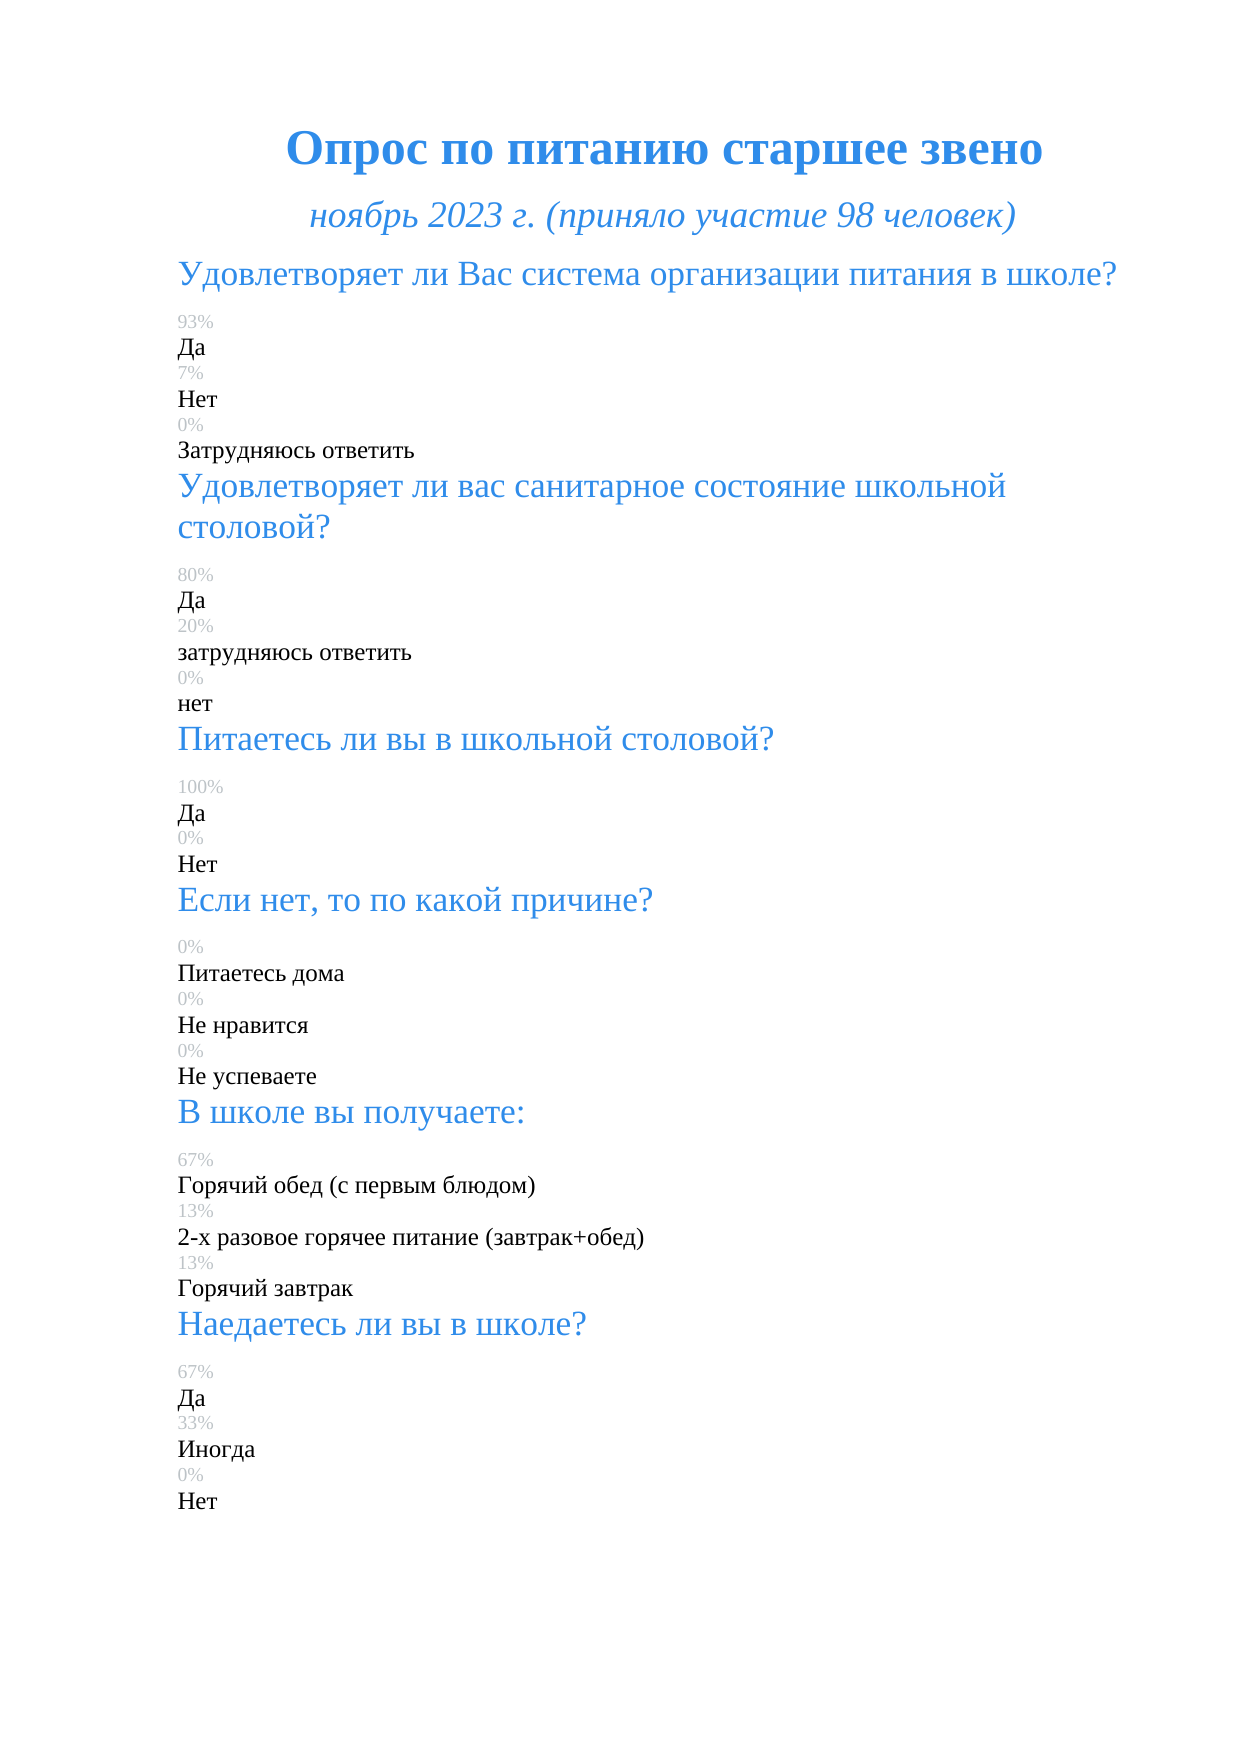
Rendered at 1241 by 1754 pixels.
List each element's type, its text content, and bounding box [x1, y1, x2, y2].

text Опрос по питанию старшее звено [177, 118, 1152, 176]
text Питаетесь дома [177, 958, 1152, 987]
text Да [177, 332, 1152, 361]
text 80% [177, 563, 1152, 585]
text Удовлетворяет ли Вас система организации питания в школе? [177, 252, 1152, 293]
text 0% [177, 987, 1152, 1010]
text Затрудняюсь ответить [177, 436, 1152, 464]
text нет [177, 688, 1152, 717]
text 2-х разовое горячее питание (завтрак+обед) [177, 1222, 1152, 1251]
text Нет [177, 384, 1152, 413]
text ноябрь 2023 г. (приняло участие 98 человек) [177, 192, 1152, 235]
text 100% [177, 775, 1152, 798]
text Питаетесь ли вы в школьной столовой? [177, 717, 1152, 758]
text 20% [177, 614, 1152, 637]
text 13% [177, 1251, 1152, 1273]
text 67% [177, 1148, 1152, 1170]
text Иногда [177, 1434, 1152, 1463]
text 0% [177, 413, 1152, 436]
text Нет [177, 849, 1152, 878]
text 33% [177, 1411, 1152, 1434]
text В школе вы получаете: [177, 1090, 1152, 1131]
text 7% [177, 361, 1152, 384]
text 93% [177, 309, 1152, 332]
text Да [177, 798, 1152, 826]
text Если нет, то по какой причине? [177, 878, 1152, 919]
text 0% [177, 666, 1152, 688]
text 0% [177, 1038, 1152, 1061]
text Горячий обед (с первым блюдом) [177, 1170, 1152, 1199]
text 67% [177, 1360, 1152, 1383]
text Не нравится [177, 1010, 1152, 1038]
text Не успеваете [177, 1061, 1152, 1090]
text затрудняюсь ответить [177, 637, 1152, 666]
text Наедаетесь ли вы в школе? [177, 1302, 1152, 1343]
text 13% [177, 1199, 1152, 1222]
text Нет [177, 1486, 1152, 1514]
text Да [177, 1383, 1152, 1411]
text 0% [177, 935, 1152, 958]
text Горячий завтрак [177, 1273, 1152, 1302]
text 0% [177, 826, 1152, 849]
text 0% [177, 1463, 1152, 1486]
text Удовлетворяет ли вас санитарное состояние школьной столовой? [177, 464, 1152, 546]
text Да [177, 585, 1152, 614]
